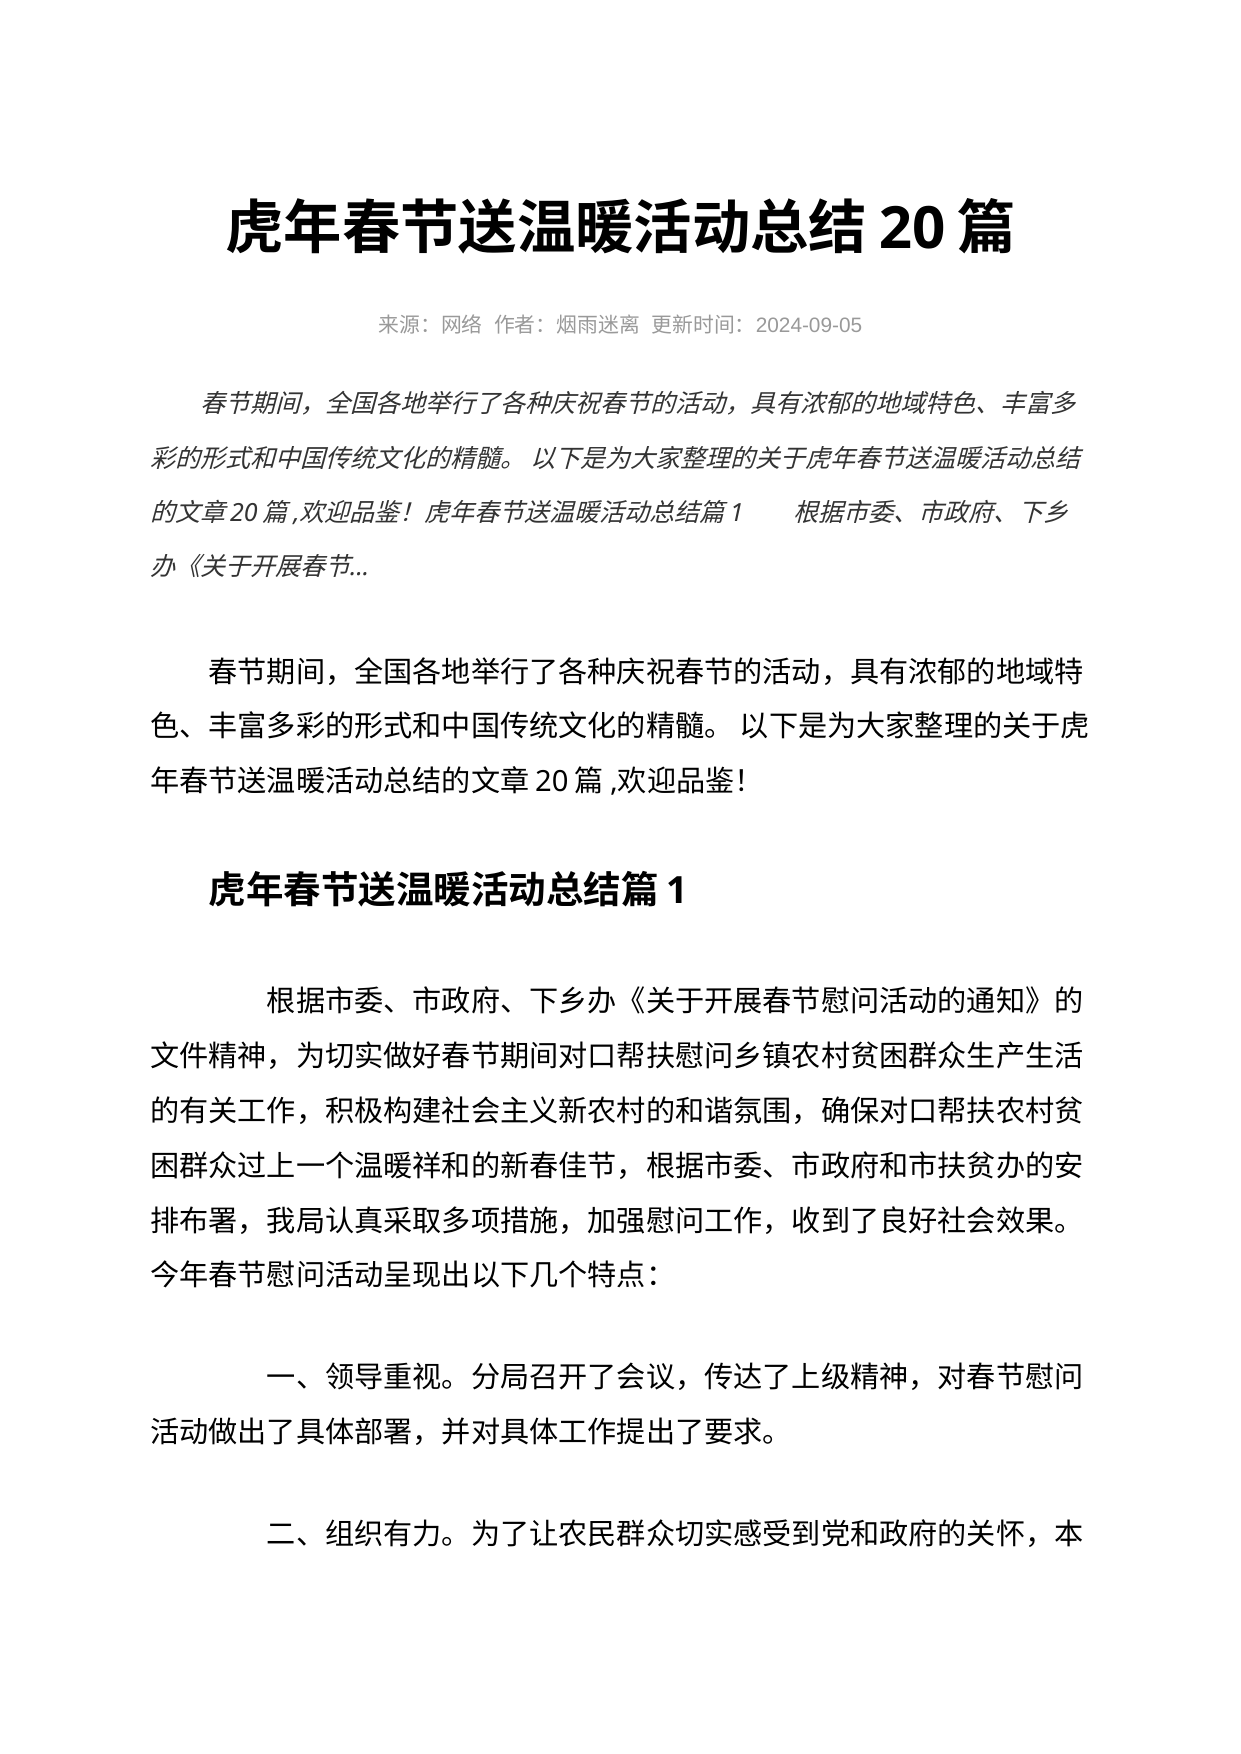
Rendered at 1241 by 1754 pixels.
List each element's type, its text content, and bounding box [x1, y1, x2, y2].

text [150, 1510, 1090, 1553]
text 春节期间，全国各地举行了各种庆祝春节的活动，具有浓郁的地域特色、丰富多彩的形式和中国传统文化的精髓。 以下是为大家整理的关于虎年春节送温暖活动总结的文章20篇 ,欢迎品鉴！虎年春节送温暖活动总结篇1 根据市委、市政府、下乡办《关于开展春节... [150, 384, 1090, 583]
text 来源：网络 作者：烟雨迷离 更新时间：2024-09-05 [150, 313, 1090, 337]
text 虎年春节送温暖活动总结篇1 [150, 860, 1090, 914]
text 一、领导重视。分局召开了会议，传达了上级精神，对春节慰问活动做出了具体部署，并对具体工作提出了要求。 [150, 1354, 1090, 1451]
text 春节期间，全国各地举行了各种庆祝春节的活动，具有浓郁的地域特色、丰富多彩的形式和中国传统文化的精髓。 以下是为大家整理的关于虎年春节送温暖活动总结的文章20篇 ,欢迎品鉴！ [150, 648, 1090, 800]
subtitle 虎年春节送温暖活动总结20篇 [150, 181, 1090, 266]
text 根据市委、市政府、下乡办《关于开展春节慰问活动的通知》的文件精神，为切实做好春节期间对口帮扶慰问乡镇农村贫困群众生产生活的有关工作，积极构建社会主义新农村的和谐氛围，确保对口帮扶农村贫困群众过上一个温暖祥和的新春佳节，根据市委、市政府和市扶贫办的安排布署，我局认真采取多项措施，加强慰问工作，收到了良好社会效果。今年春节慰问活动呈现出以下几个特点： [150, 977, 1090, 1294]
